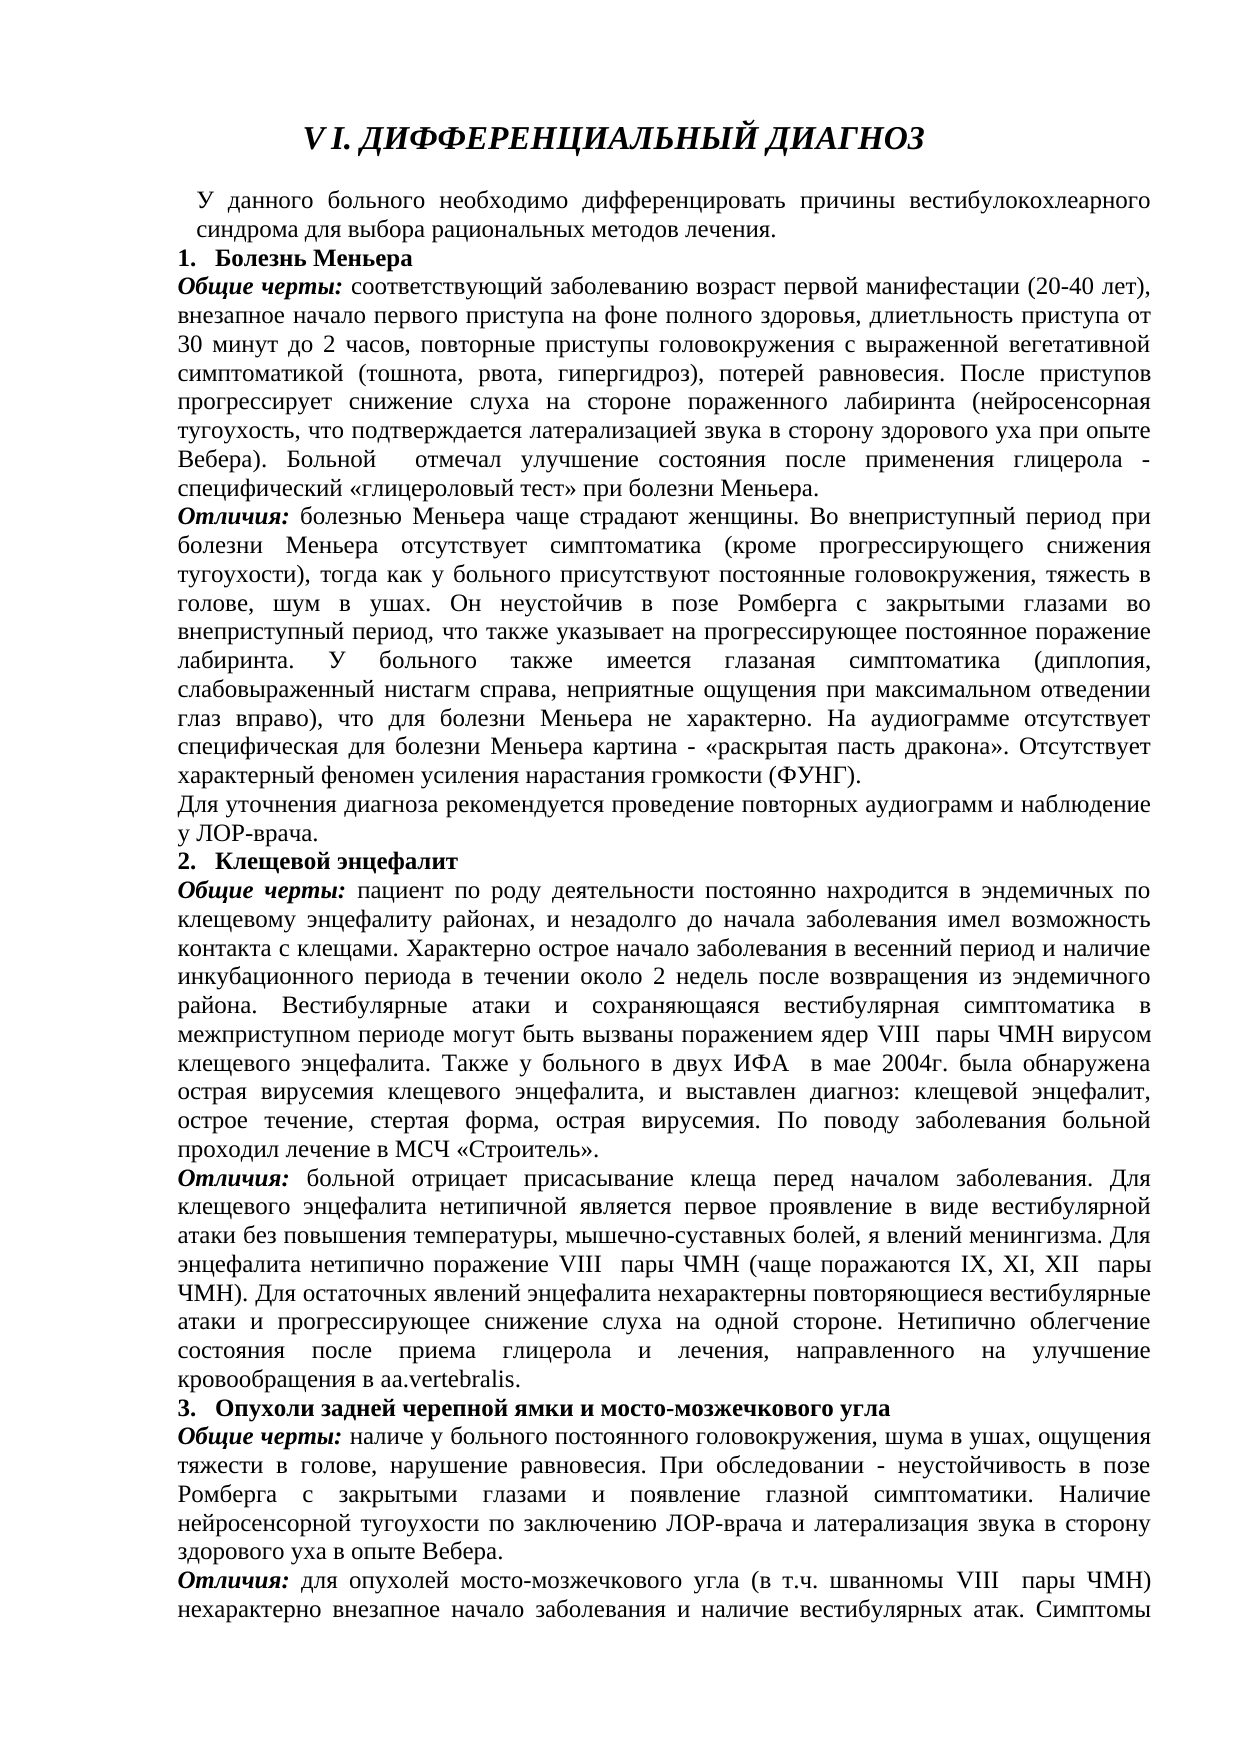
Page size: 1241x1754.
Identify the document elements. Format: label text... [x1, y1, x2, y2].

text Общие черты: наличе у больного постоянного головокружения, шума в ушах, ощущения тяжести в голове, нарушение равновесия. При обследовании - неустойчивость в позе Ромберга с закрытыми глазами и появление глазной симптоматики. Наличие нейросенсорной тугоухости по заключению ЛОР-врача и латерализация звука в сторону здорового уха в опыте Вебера. [177, 1421, 1152, 1565]
text Отличия: больной отрицает присасывание клеща перед началом заболевания. Для клещевого энцефалита нетипичной является первое проявление в виде вестибулярной атаки без повышения температуры, мышечно-суставных болей, я влений менингизма. Для энцефалита нетипично поражение VIII пары ЧМН (чаще поражаются IX, XI, XII пары ЧМН). Для остаточных явлений энцефалита нехарактерны повторяющиеся вестибулярные атаки и прогрессирующее снижение слуха на одной стороне. Нетипично облегчение состояния после приема глицерола и лечения, направленного на улучшение кровообращения в aа.vertebralis. [177, 1163, 1152, 1393]
list Клещевой энцефалит [177, 846, 1152, 875]
list Опухоли задней черепной ямки и мосто-мозжечкового угла [177, 1393, 1152, 1421]
text Отличия: болезнью Меньера чаще страдают женщины. Во внеприступный период при болезни Меньера отсутствует симптоматика (кроме прогрессирующего снижения тугоухости), тогда как у больного присутствуют постоянные головокружения, тяжесть в голове, шум в ушах. Он неустойчив в позе Ромберга с закрытыми глазами во внеприступный период, что также указывает на прогрессирующее постоянное поражение лабиринта. У больного также имеется глазаная симптоматика (диплопия, слабовыраженный нистагм справа, неприятные ощущения при максимальном отведении глаз вправо), что для болезни Меньера не характерно. На аудиограмме отсутствует специфическая для болезни Меньера картина - «раскрытая пасть дракона». Отсутствует характерный феномен усиления нарастания громкости (ФУНГ). [177, 501, 1152, 789]
text Для уточнения диагноза рекомендуется проведение повторных аудиограмм и наблюдение у ЛОР-врача. [177, 789, 1152, 846]
text ДИФФЕРЕНЦИАЛЬНЫЙ ДИАГНОЗ [177, 118, 1152, 156]
list Болезнь Меньера [177, 243, 1152, 271]
text Общие черты: соответствующий заболеванию возраст первой манифестации (20-40 лет), внезапное начало первого приступа на фоне полного здоровья, длиетльность приступа от 30 минут до 2 часов, повторные приступы головокружения с выраженной вегетативной симптоматикой (тошнота, рвота, гипергидроз), потерей равновесия. После приступов прогрессирует снижение слуха на стороне пораженного лабиринта (нейросенсорная тугоухость, что подтверждается латерализацией звука в сторону здорового уха при опыте Вебера). Больной отмечал улучшение состояния после применения глицерола - специфический «глицероловый тест» при болезни Меньера. [177, 271, 1152, 501]
text У данного больного необходимо дифференцировать причины вестибулокохлеарного синдрома для выбора рациональных методов лечения. [196, 185, 1152, 243]
text Общие черты: пациент по роду деятельности постоянно нахродится в эндемичных по клещевому энцефалиту районах, и незадолго до начала заболевания имел возможность контакта с клещами. Характерно острое начало заболевания в весенний период и наличие инкубационного периода в течении около 2 недель после возвращения из эндемичного района. Вестибулярные атаки и сохраняющаяся вестибулярная симптоматика в межприступном периоде могут быть вызваны поражением ядер VIII пары ЧМН вирусом клещевого энцефалита. Также у больного в двух ИФА в мае 2004г. была обнаружена острая вирусемия клещевого энцефалита, и выставлен диагноз: клещевой энцефалит, острое течение, стертая форма, острая вирусемия. По поводу заболевания больной проходил лечение в МСЧ «Строитель». [177, 875, 1152, 1163]
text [177, 1565, 1152, 1623]
